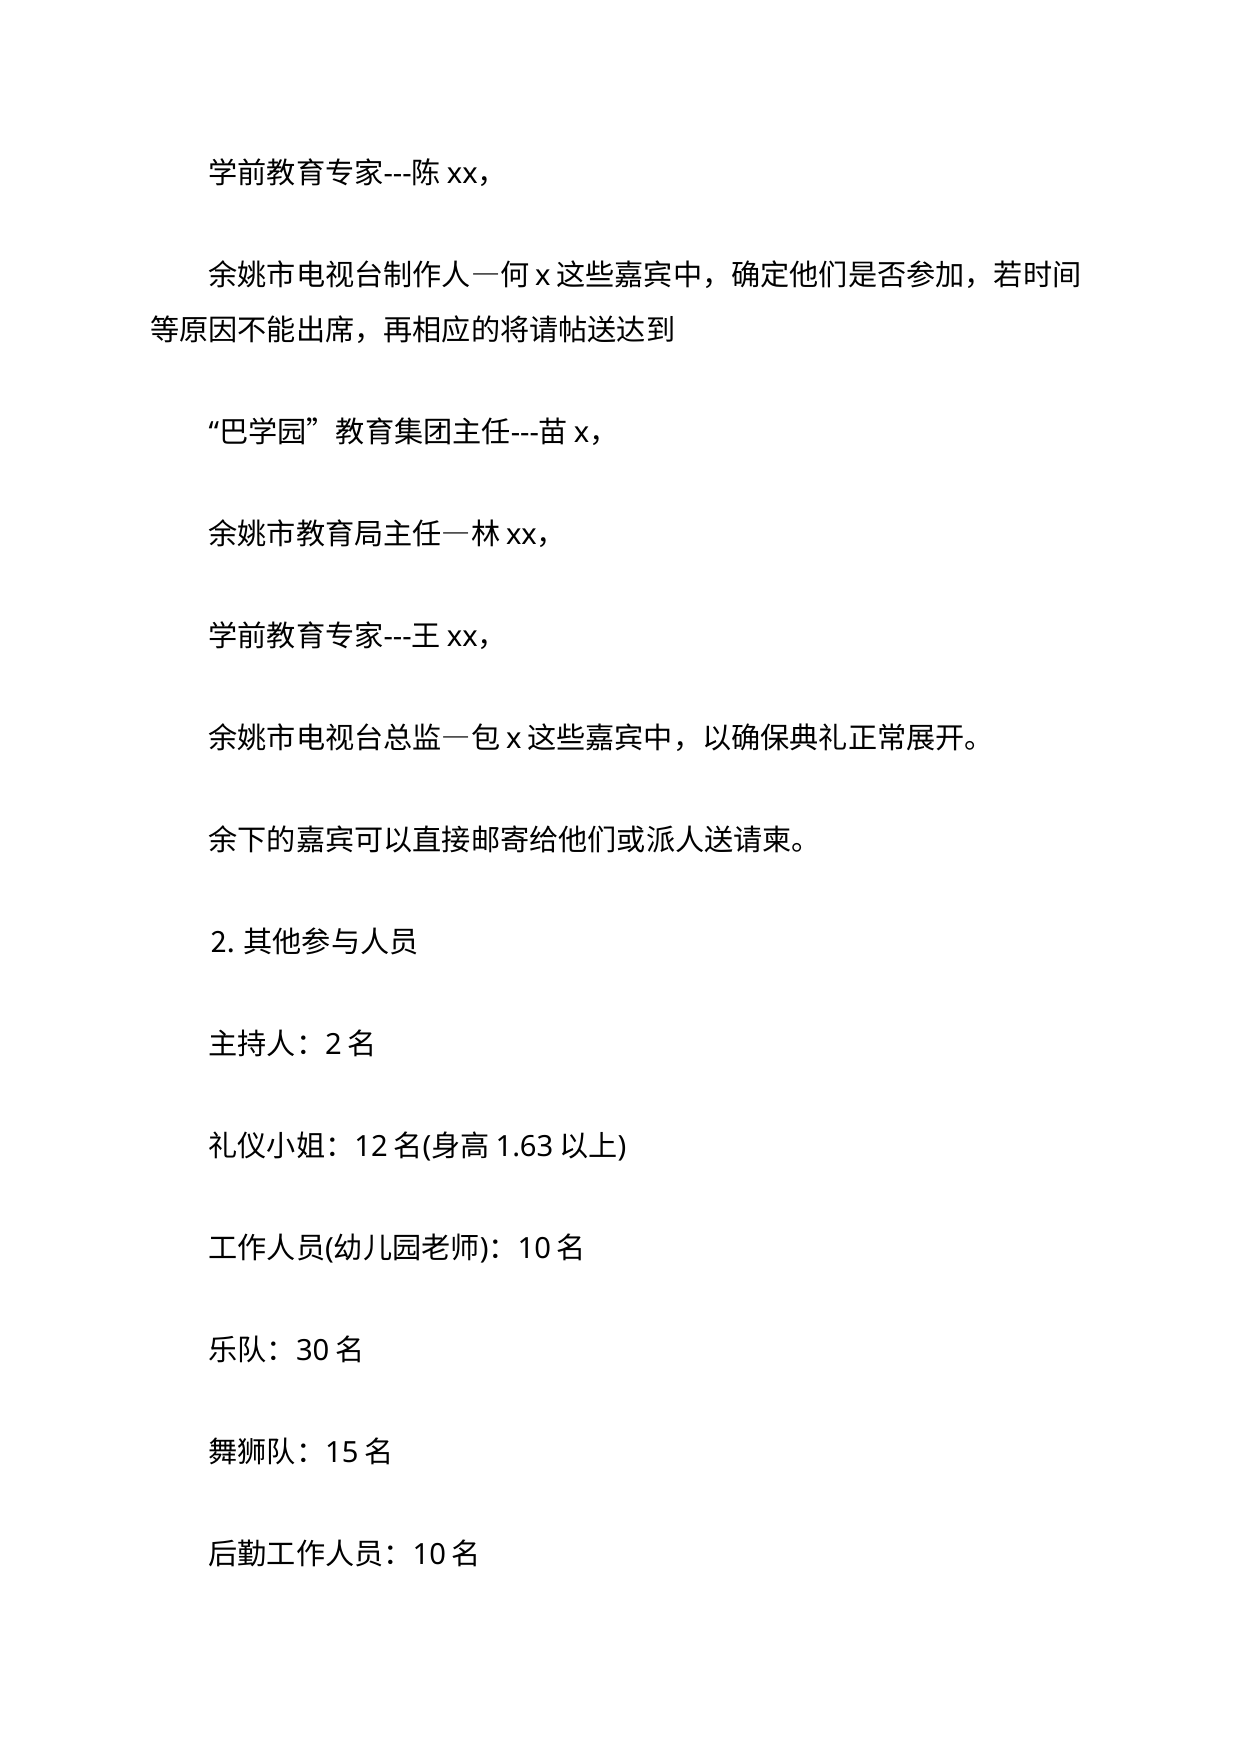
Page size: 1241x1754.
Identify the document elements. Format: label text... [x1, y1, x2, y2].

text “巴学园”教育集团主任---苗x， [150, 409, 1090, 451]
text 余姚市电视台总监—包x这些嘉宾中，以确保典礼正常展开。 [150, 715, 1090, 757]
text 学前教育专家---王xx， [150, 613, 1090, 655]
text 后勤工作人员：10名 [150, 1530, 1090, 1573]
text 余姚市教育局主任—林xx， [150, 511, 1090, 553]
text 礼仪小姐：12名(身高1.63以上) [150, 1122, 1090, 1165]
text 主持人：2名 [150, 1020, 1090, 1063]
text 舞狮队：15名 [150, 1428, 1090, 1471]
text 余下的嘉宾可以直接邮寄给他们或派人送请柬。 [150, 817, 1090, 859]
text 学前教育专家---陈xx， [150, 150, 1090, 192]
text 乐队：30名 [150, 1326, 1090, 1369]
text 余姚市电视台制作人—何x这些嘉宾中，确定他们是否参加，若时间等原因不能出席，再相应的将请帖送达到 [150, 252, 1090, 349]
text 工作人员(幼儿园老师)：10名 [150, 1224, 1090, 1267]
text ⒉其他参与人员 [150, 918, 1090, 961]
